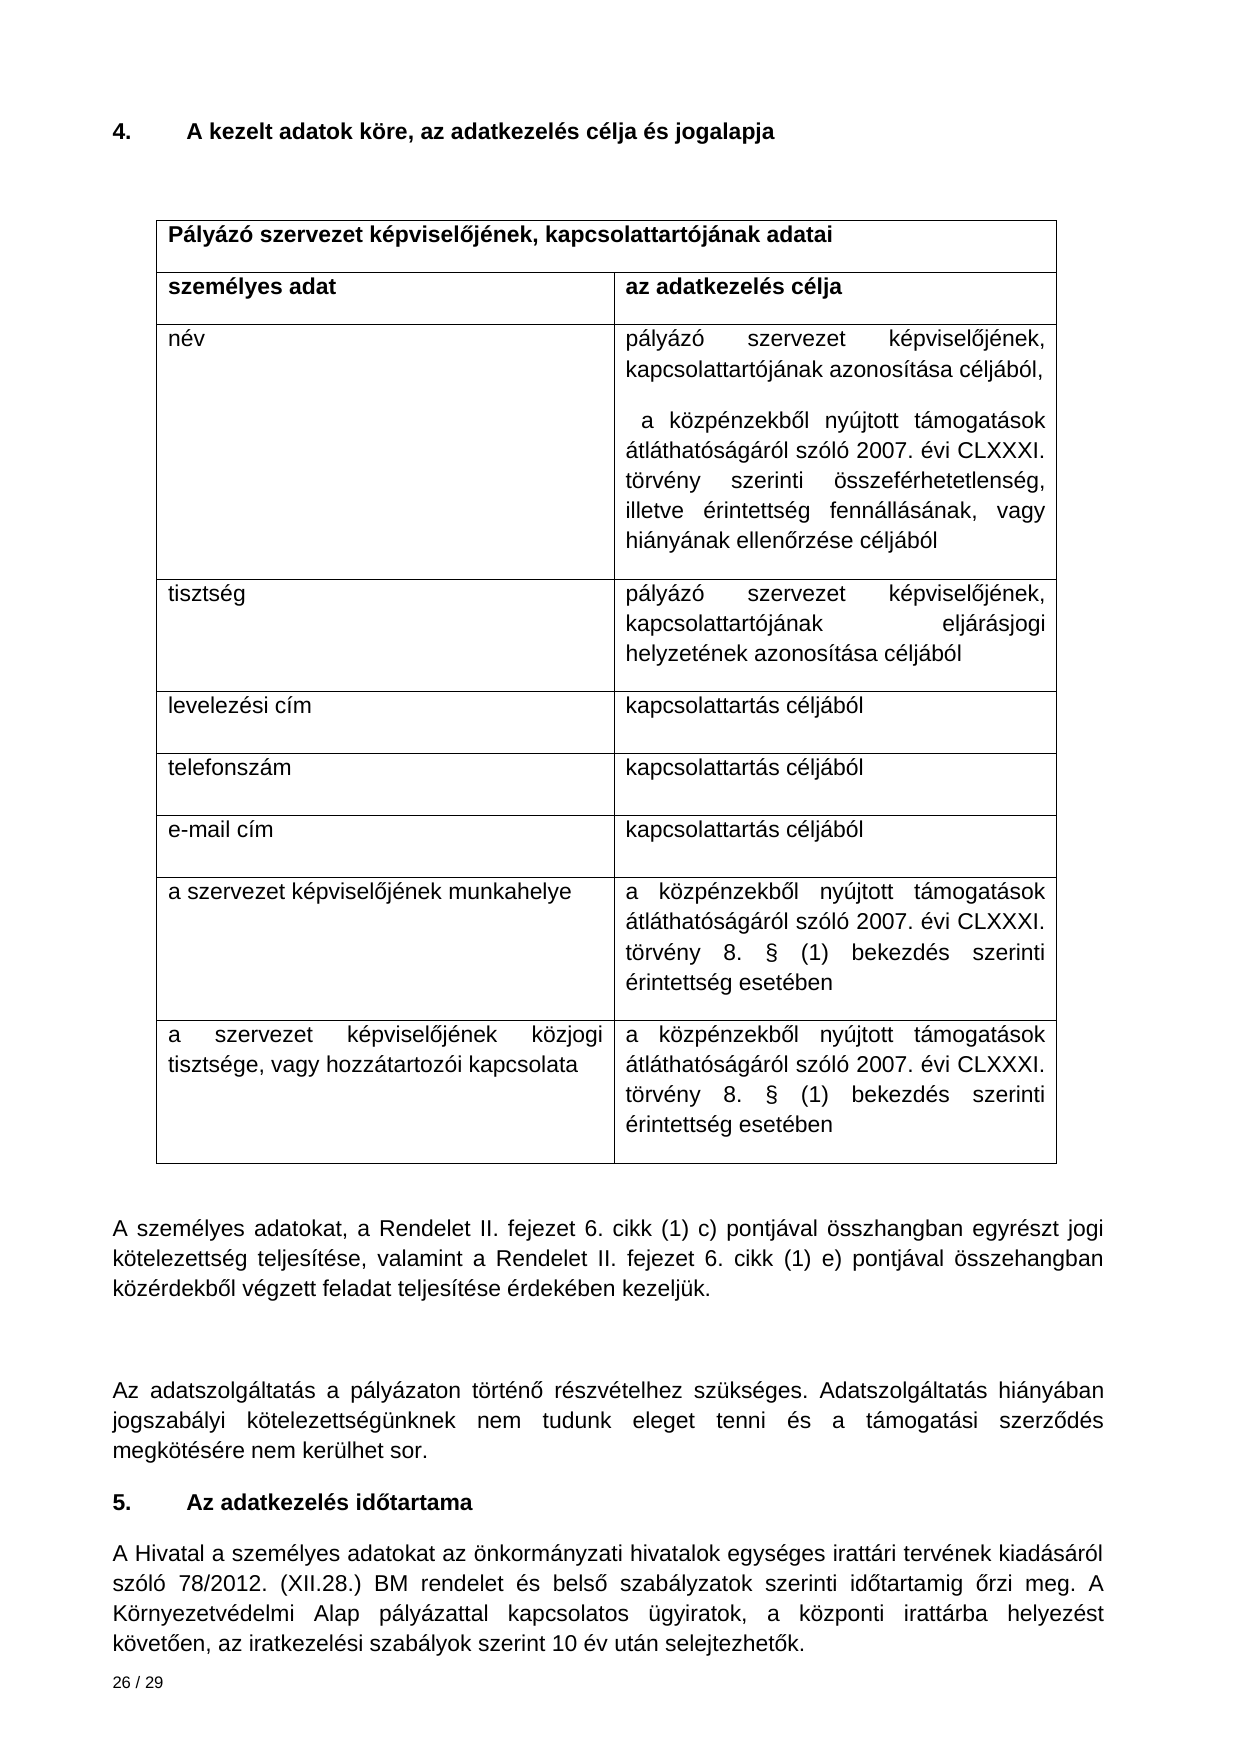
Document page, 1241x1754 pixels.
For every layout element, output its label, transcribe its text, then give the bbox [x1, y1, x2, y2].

table_cell név [157, 325, 614, 578]
table_cell tisztség [157, 580, 614, 691]
table_cell a közpénzekből nyújtott támogatások átláthatóságáról szóló 2007. évi CLXXXI. törvény 8. § (1) bekezdés szerinti érintettség esetében [615, 878, 1056, 1020]
text 5. Az adatkezelés időtartama [112, 1488, 1104, 1515]
text A Hivatal a személyes adatokat az önkormányzati hivatalok egységes irattári tervének kiadásáról szóló 78/2012. (XII.28.) BM rendelet és belső szabályzatok szerinti időtartamig őrzi meg. A Környezetvédelmi Alap pályázattal kapcsolatos ügyiratok, a központi irattárba helyezést követően, az iratkezelési szabályok szerint 10 év után selejtezhetők. [112, 1539, 1104, 1656]
table_cell kapcsolattartás céljából [615, 816, 1056, 877]
table_cell kapcsolattartás céljából [615, 692, 1056, 753]
table_cell telefonszám [157, 754, 614, 815]
table_cell pályázó szervezet képviselőjének, kapcsolattartójának azonosítása céljából, a közpénzekből nyújtott támogatások átláthatóságáról szóló 2007. évi CLXXXI. törvény szerinti összeférhetetlenség, illetve érintettség fennállásának, vagy hiányának ellenőrzése céljából [615, 325, 1056, 578]
text A személyes adatokat, a Rendelet II. fejezet 6. cikk (1) c) pontjával összhangban egyrészt jogi kötelezettség teljesítése, valamint a Rendelet II. fejezet 6. cikk (1) e) pontjával összehangban közérdekből végzett feladat teljesítése érdekében kezeljük. [112, 1214, 1104, 1301]
table_cell kapcsolattartás céljából [615, 754, 1056, 815]
table_cell e-mail cím [157, 816, 614, 877]
text Az adatszolgáltatás a pályázaton történő részvételhez szükséges. Adatszolgáltatás hiányában jogszabályi kötelezettségünknek nem tudunk eleget tenni és a támogatási szerződés megkötésére nem kerülhet sor. [112, 1377, 1104, 1464]
text 4. A kezelt adatok köre, az adatkezelés célja és jogalapja [112, 118, 1104, 144]
table_cell az adatkezelés célja [615, 273, 1056, 324]
table_cell személyes adat [157, 273, 614, 324]
table_cell pályázó szervezet képviselőjének, kapcsolattartójának eljárásjogi helyzetének azonosítása céljából [615, 580, 1056, 691]
table_cell a szervezet képviselőjének munkahelye [157, 878, 614, 1020]
table_cell a közpénzekből nyújtott támogatások átláthatóságáról szóló 2007. évi CLXXXI. törvény 8. § (1) bekezdés szerinti érintettség esetében [615, 1021, 1056, 1162]
table_cell levelezési cím [157, 692, 614, 753]
table_cell a szervezet képviselőjének közjogi tisztsége, vagy hozzátartozói kapcsolata [157, 1021, 614, 1162]
table_header Pályázó szervezet képviselőjének, kapcsolattartójának adatai [157, 221, 1056, 272]
